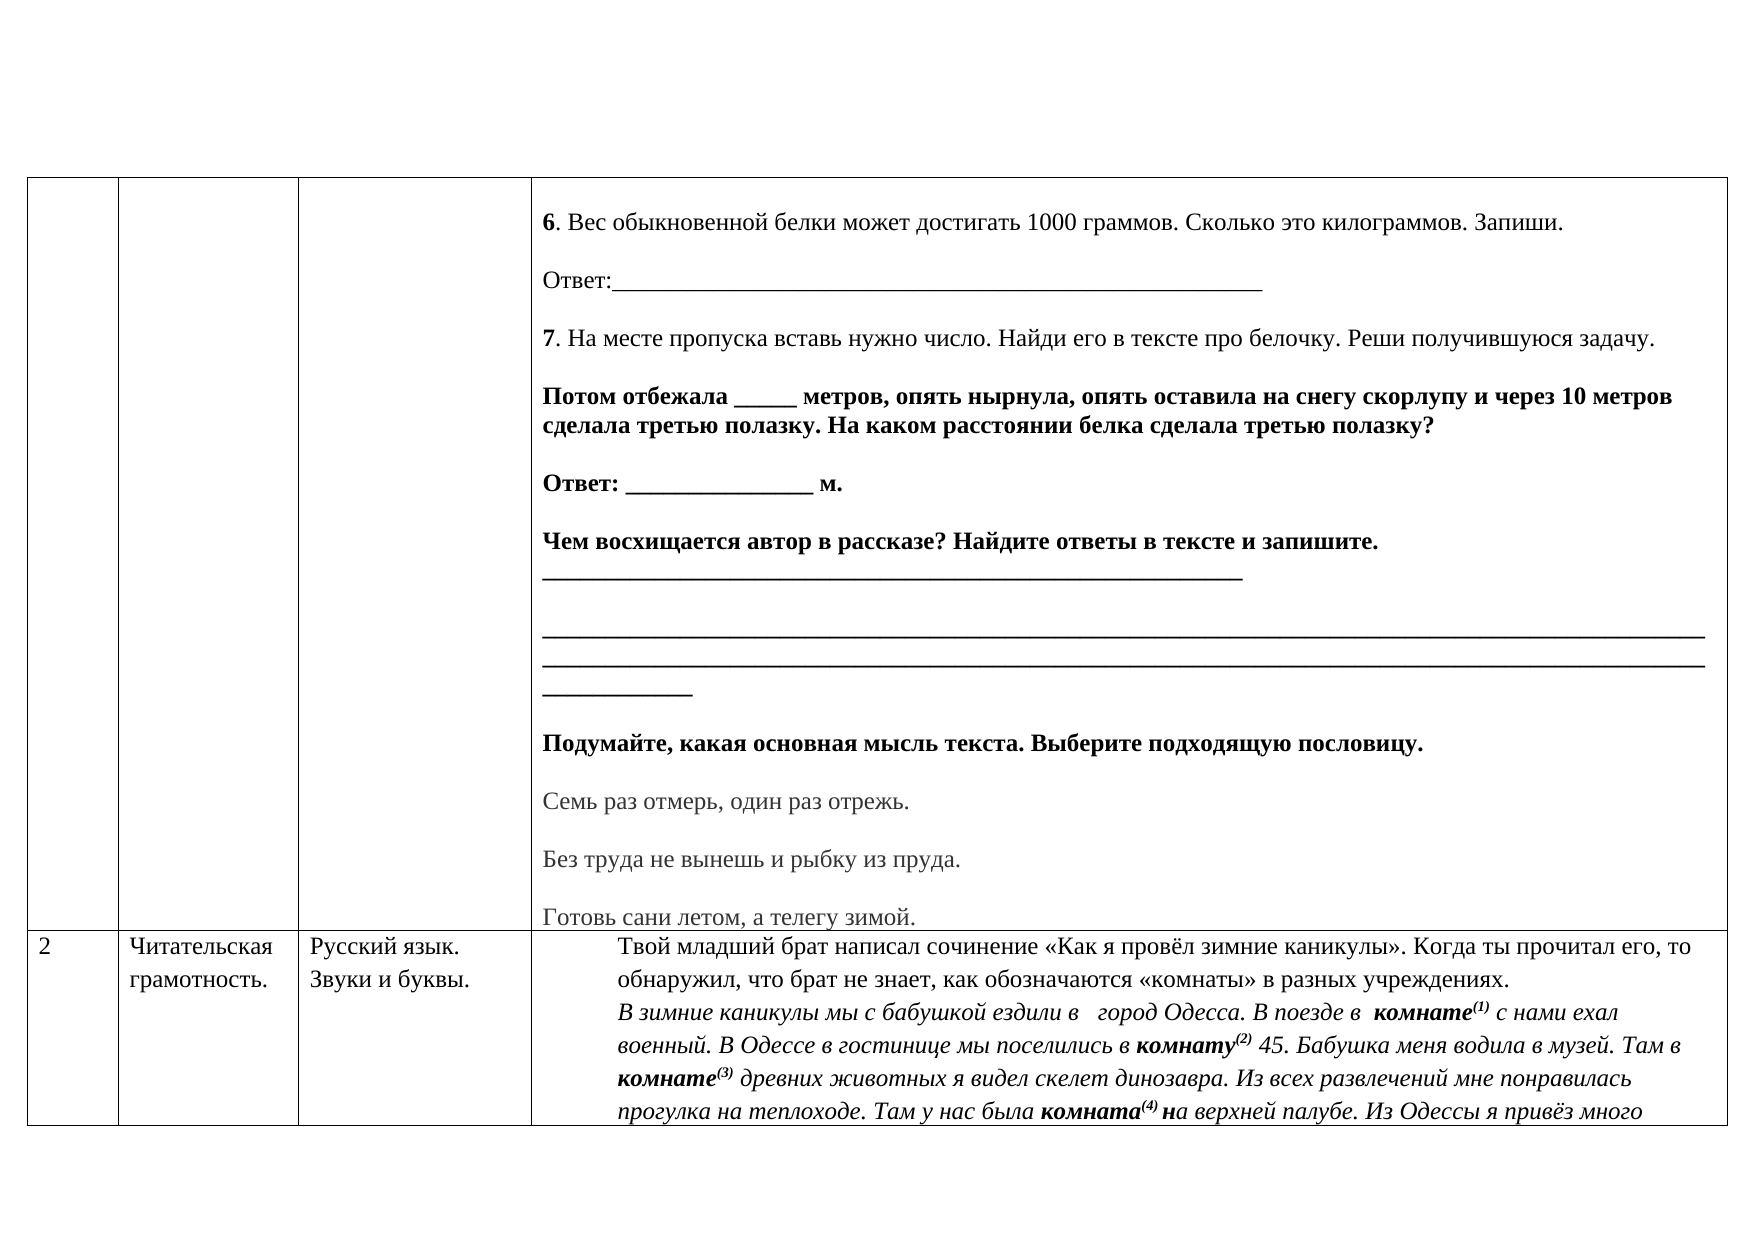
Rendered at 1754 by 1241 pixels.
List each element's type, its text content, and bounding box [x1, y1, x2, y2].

table_cell 2 [28, 178, 118, 930]
table_cell 2 [28, 931, 118, 1125]
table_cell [299, 178, 531, 930]
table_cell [119, 931, 298, 1125]
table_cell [532, 178, 1727, 930]
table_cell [119, 178, 298, 930]
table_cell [299, 931, 531, 1125]
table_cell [532, 931, 1727, 1125]
